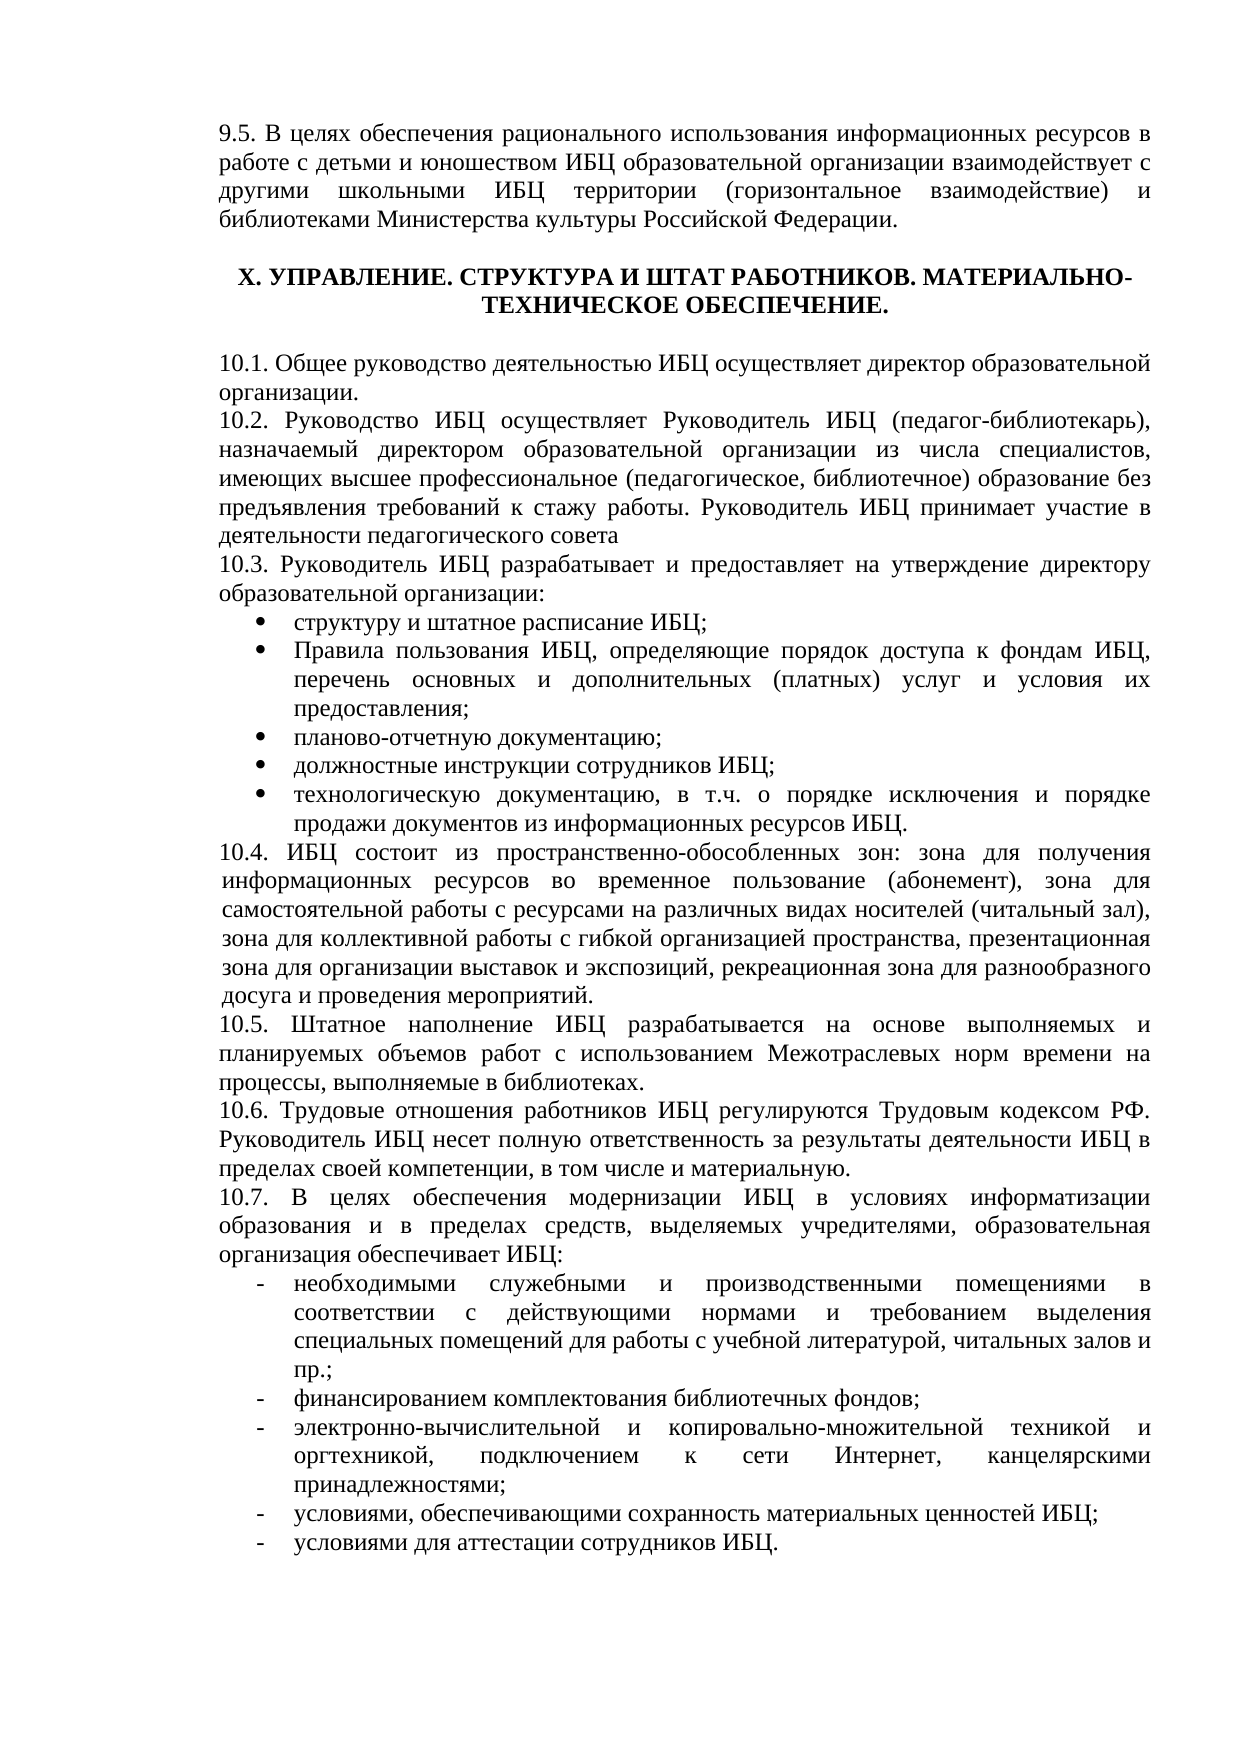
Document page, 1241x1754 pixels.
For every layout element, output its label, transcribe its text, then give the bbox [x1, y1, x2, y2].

text 9.5. В целях обеспечения рационального использования информационных ресурсов в работе с детьми и юношеством ИБЦ образовательной организации взаимодействует с другими школьными ИБЦ территории (горизонтальное взаимодействие) и библиотеками Министерства культуры Российской Федерации. [218, 118, 1152, 233]
text 10.6. Трудовые отношения работников ИБЦ регулируются Трудовым кодексом РФ. Руководитель ИБЦ несет полную ответственность за результаты деятельности ИБЦ в пределах своей компетенции, в том числе и материальную. [218, 1096, 1152, 1182]
list условиями, обеспечивающими сохранность материальных ценностей ИБЦ; [256, 1498, 1152, 1527]
text 10.7. В целях обеспечения модернизации ИБЦ в условиях информатизации образования и в пределах средств, выделяемых учредителями, образовательная организация обеспечивает ИБЦ: [218, 1182, 1152, 1268]
list необходимыми служебными и производственными помещениями в соответствии с действующими нормами и требованием выделения специальных помещений для работы с учебной литературой, читальных залов и пр.; [256, 1268, 1152, 1383]
text 10.5. Штатное наполнение ИБЦ разрабатывается на основе выполняемых и планируемых объемов работ с использованием Межотраслевых норм времени на процессы, выполняемые в библиотеках. [218, 1009, 1152, 1096]
list электронно-вычислительной и копировально-множительной техникой и оргтехникой, подключением к сети Интернет, канцелярскими принадлежностями; [256, 1412, 1152, 1498]
list технологическую документацию, в т.ч. о порядке исключения и порядке продажи документов из информационных ресурсов ИБЦ. [256, 779, 1152, 837]
text 10.4. ИБЦ состоит из пространственно-обособленных зон: зона для получения информационных ресурсов во временное пользование (абонемент), зона для самостоятельной работы с ресурсами на различных видах носителей (читальный зал), зона для коллективной работы с гибкой организацией пространства, презентационная зона для организации выставок и экспозиций, рекреационная зона для разнообразного досуга и проведения мероприятий. [218, 837, 1152, 1009]
list финансированием комплектования библиотечных фондов; [256, 1383, 1152, 1412]
list планово-отчетную документацию; [256, 722, 1152, 751]
text 10.1. Общее руководство деятельностью ИБЦ осуществляет директор образовательной организации. [218, 348, 1152, 406]
list условиями для аттестации сотрудников ИБЦ. [256, 1527, 1152, 1556]
list Правила пользования ИБЦ, определяющие порядок доступа к фондам ИБЦ, перечень основных и дополнительных (платных) услуг и условия их предоставления; [256, 636, 1152, 722]
list структуру и штатное расписание ИБЦ; [256, 607, 1152, 636]
list должностные инструкции сотрудников ИБЦ; [256, 751, 1152, 779]
text 10.2. Руководство ИБЦ осуществляет Руководитель ИБЦ (педагог-библиотекарь), назначаемый директором образовательной организации из числа специалистов, имеющих высшее профессиональное (педагогическое, библиотечное) образование без предъявления требований к стажу работы. Руководитель ИБЦ принимает участие в деятельности педагогического совета [218, 406, 1152, 549]
text X. УПРАВЛЕНИЕ. СТРУКТУРА И ШТАТ РАБОТНИКОВ. МАТЕРИАЛЬНО-ТЕХНИЧЕСКОЕ ОБЕСПЕЧЕНИЕ. [218, 262, 1152, 319]
text 10.3. Руководитель ИБЦ разрабатывает и предоставляет на утверждение директору образовательной организации: [218, 549, 1152, 607]
